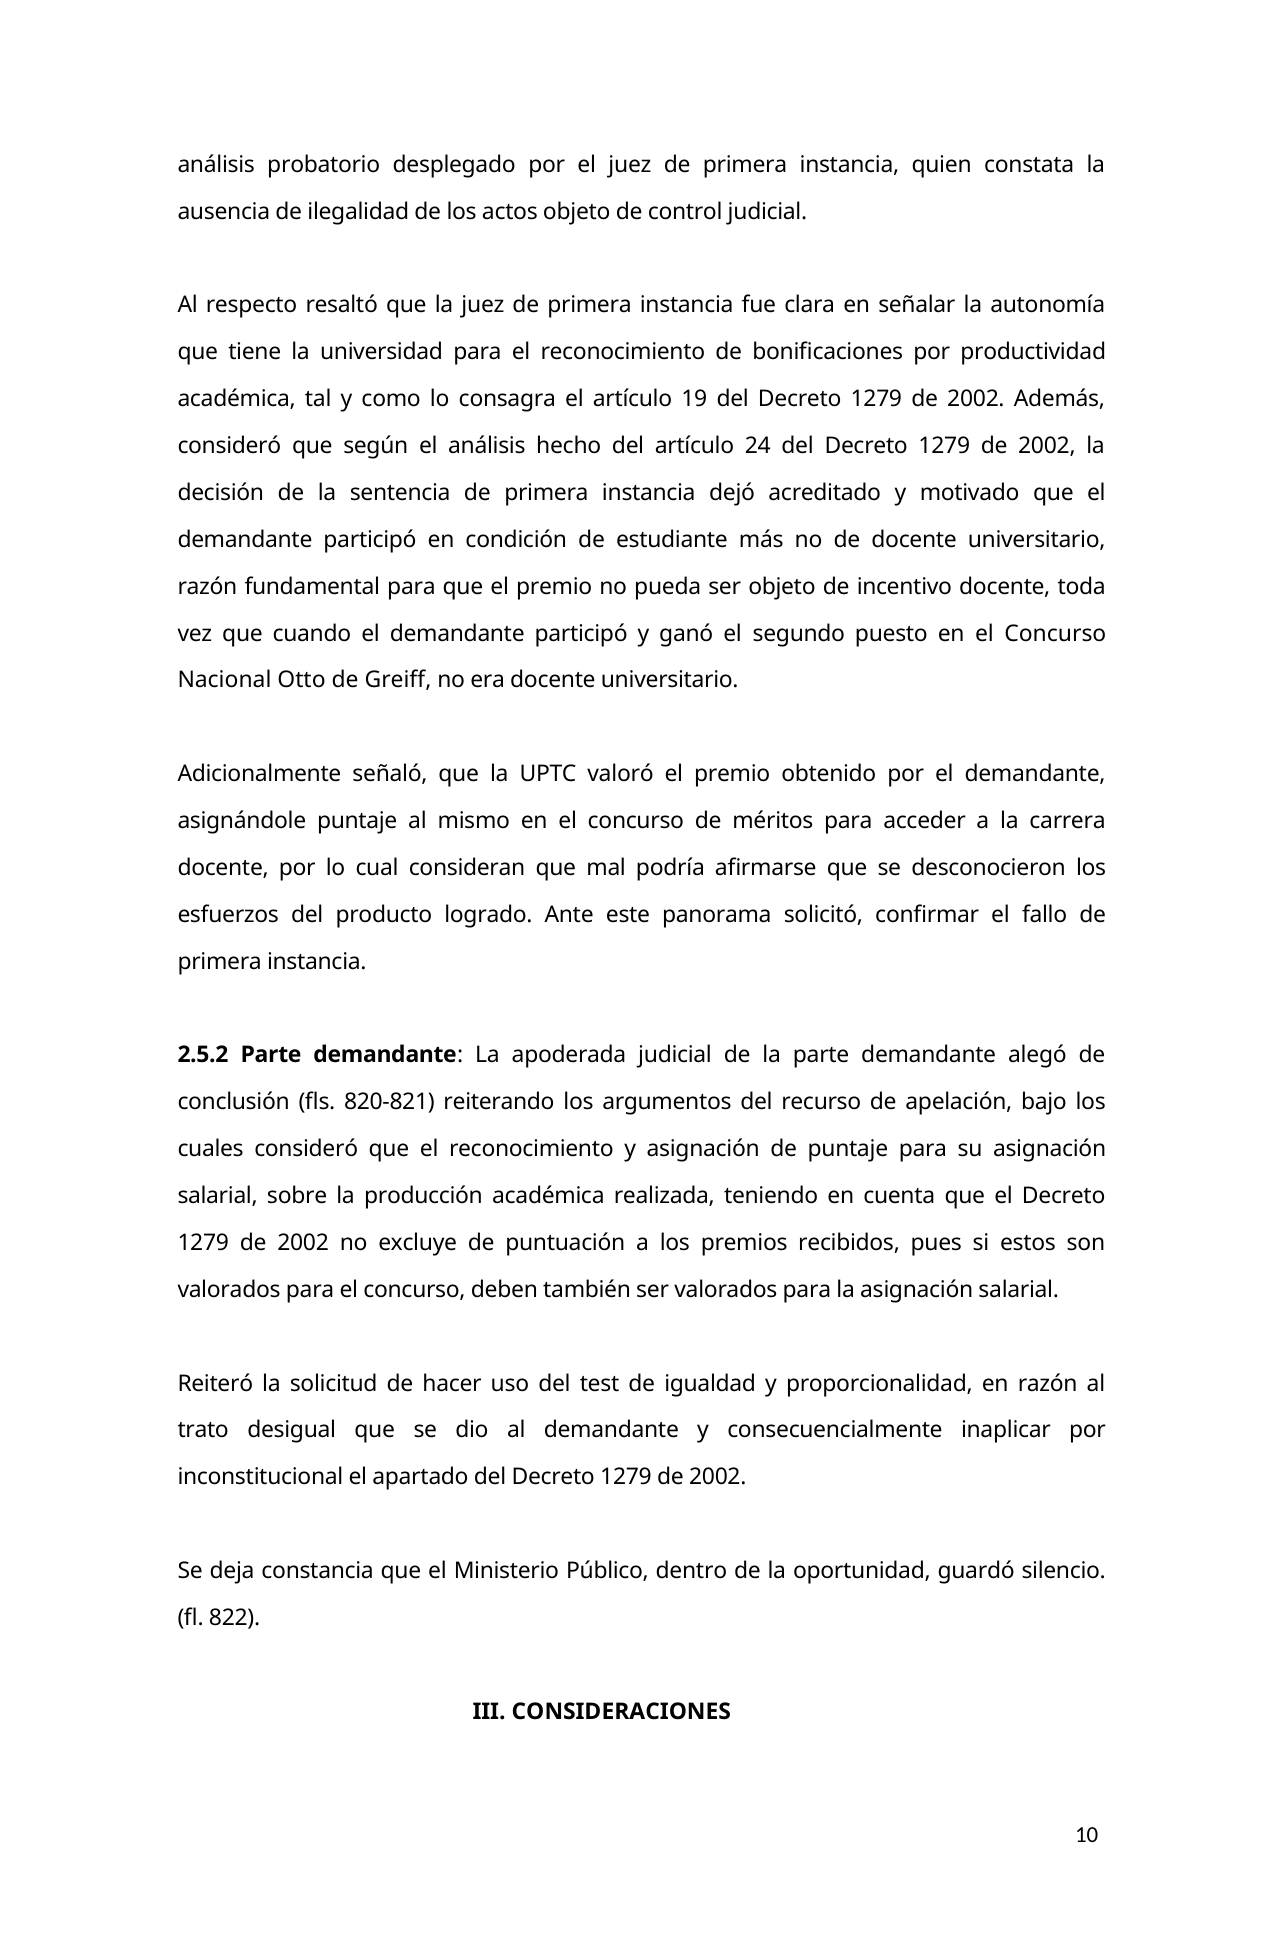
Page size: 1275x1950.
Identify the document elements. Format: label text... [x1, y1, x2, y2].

text Se deja constancia que el Ministerio Público, dentro de la oportunidad, guardó silencio. (fl. 822). [177, 1554, 1106, 1632]
text Adicionalmente señaló, que la UPTC valoró el premio obtenido por el demandante, asignándole puntaje al mismo en el concurso de méritos para acceder a la carrera docente, por lo cual consideran que mal podría afirmarse que se desconocieron los esfuerzos del producto logrado. Ante este panorama solicitó, confirmar el fallo de primera instancia. [177, 757, 1106, 976]
text Al respecto resaltó que la juez de primera instancia fue clara en señalar la autonomía que tiene la universidad para el reconocimiento de bonificaciones por productividad académica, tal y como lo consagra el artículo 19 del Decreto 1279 de 2002. Además, consideró que según el análisis hecho del artículo 24 del Decreto 1279 de 2002, la decisión de la sentencia de primera instancia dejó acreditado y motivado que el demandante participó en condición de estudiante más no de docente universitario, razón fundamental para que el premio no pueda ser objeto de incentivo docente, toda vez que cuando el demandante participó y ganó el segundo puesto en el Concurso Nacional Otto de Greiff, no era docente universitario. [177, 288, 1106, 694]
text 2.5.2 Parte demandante: La apoderada judicial de la parte demandante alegó de conclusión (fls. 820-821) reiterando los argumentos del recurso de apelación, bajo los cuales consideró que el reconocimiento y asignación de puntaje para su asignación salarial, sobre la producción académica realizada, teniendo en cuenta que el Decreto 1279 de 2002 no excluye de puntuación a los premios recibidos, pues si estos son valorados para el concurso, deben también ser valorados para la asignación salarial. [177, 1038, 1106, 1304]
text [177, 148, 1106, 226]
text III. CONSIDERACIONES [398, 1694, 1106, 1726]
text Reiteró la solicitud de hacer uso del test de igualdad y proporcionalidad, en razón al trato desigual que se dio al demandante y consecuencialmente inaplicar por inconstitucional el apartado del Decreto 1279 de 2002. [177, 1366, 1106, 1491]
